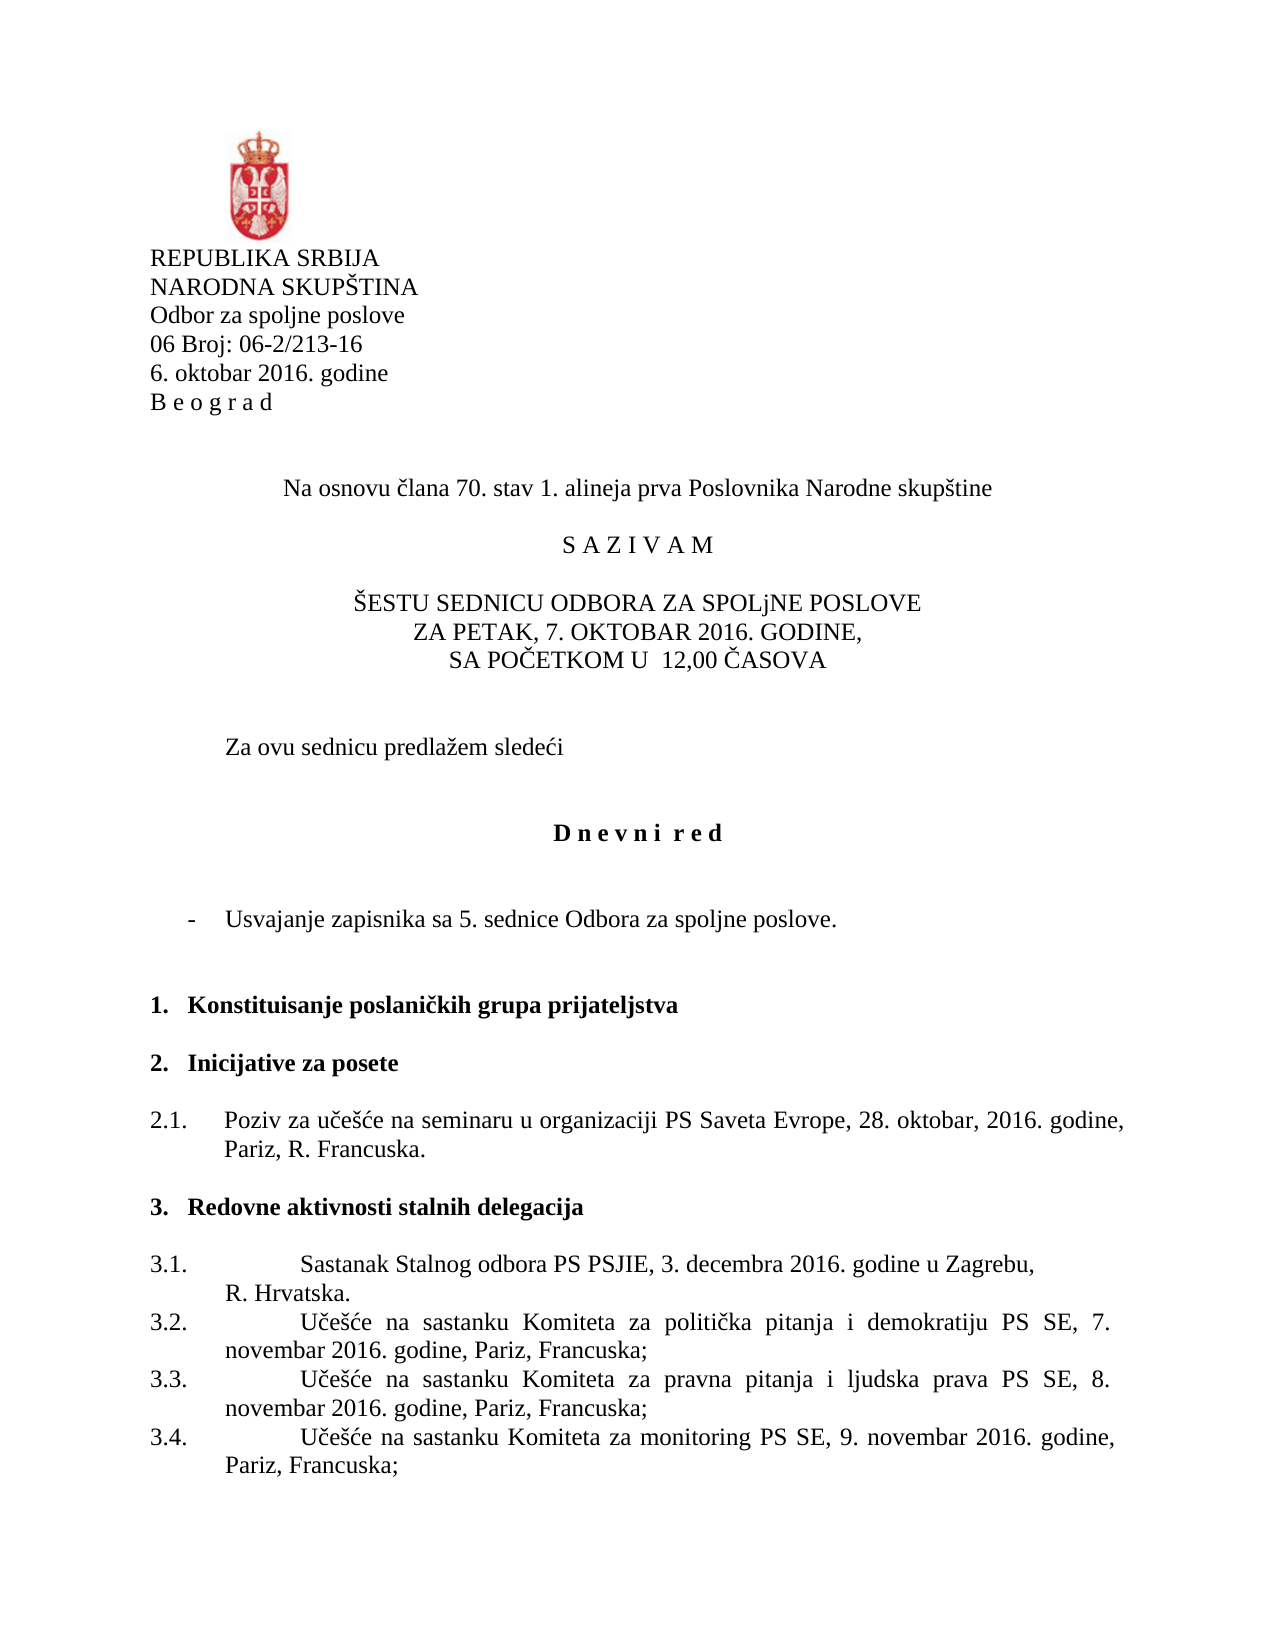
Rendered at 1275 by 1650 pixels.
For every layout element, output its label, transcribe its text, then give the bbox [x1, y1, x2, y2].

text Za ovu sednicu predlažem sledeći [150, 732, 1125, 761]
list Konstituisanje poslaničkih grupa prijateljstva [150, 991, 1125, 1019]
text B e o g r a d [150, 387, 1125, 416]
list Sastanak Stalnog odbora PS PSJIE, 3. decembra 2016. godine u Zagrebu, [150, 1249, 1125, 1278]
text ŠESTU SEDNICU ODBORA ZA SPOLjNE POSLOVE [150, 588, 1125, 617]
list Redovne aktivnosti stalnih delegacija [150, 1192, 1125, 1221]
list Učešće na sastanku Komiteta za monitoring PS SE, 9. novembar 2016. godine, Pariz, Francuska; [150, 1422, 1125, 1479]
text Odbor za spoljne poslove [150, 301, 1125, 329]
text Na osnovu člana 70. stav 1. alineja prva Poslovnika Narodne skupštine [150, 473, 1125, 502]
text NARODNA SKUPŠTINA [150, 272, 1125, 301]
list Inicijative za posete [150, 1048, 1125, 1077]
text 06 Broj: 06-2/213-16 [150, 329, 1125, 358]
list Učešće na sastanku Komiteta za politička pitanja i demokratiju PS SE, 7. novembar 2016. godine, Pariz, Francuska; [150, 1307, 1125, 1364]
text D n e v n i r e d [150, 818, 1125, 847]
text REPUBLIKA SRBIJA [150, 243, 1125, 272]
list Usvajanje zapisnika sa 5. sednice Odbora za spoljne poslove. [187, 904, 1125, 933]
text S A Z I V A M [150, 531, 1125, 559]
text ZA PETAK, 7. OKTOBAR 2016. GODINE, [150, 617, 1125, 646]
text SA POČETKOM U 12,00 ČASOVA [150, 646, 1125, 674]
text 6. oktobar 2016. godine [150, 358, 1125, 387]
list Učešće na sastanku Komiteta za pravna pitanja i ljudska prava PS SE, 8. novembar 2016. godine, Pariz, Francuska; [150, 1364, 1125, 1422]
picture [225, 130, 293, 243]
list R. Hrvatska. [187, 1278, 1125, 1307]
list Poziv za učešće na seminaru u organizaciji PS Saveta Evrope, 28. oktobar, 2016. godine, Pariz, R. Francuska. [150, 1106, 1125, 1163]
